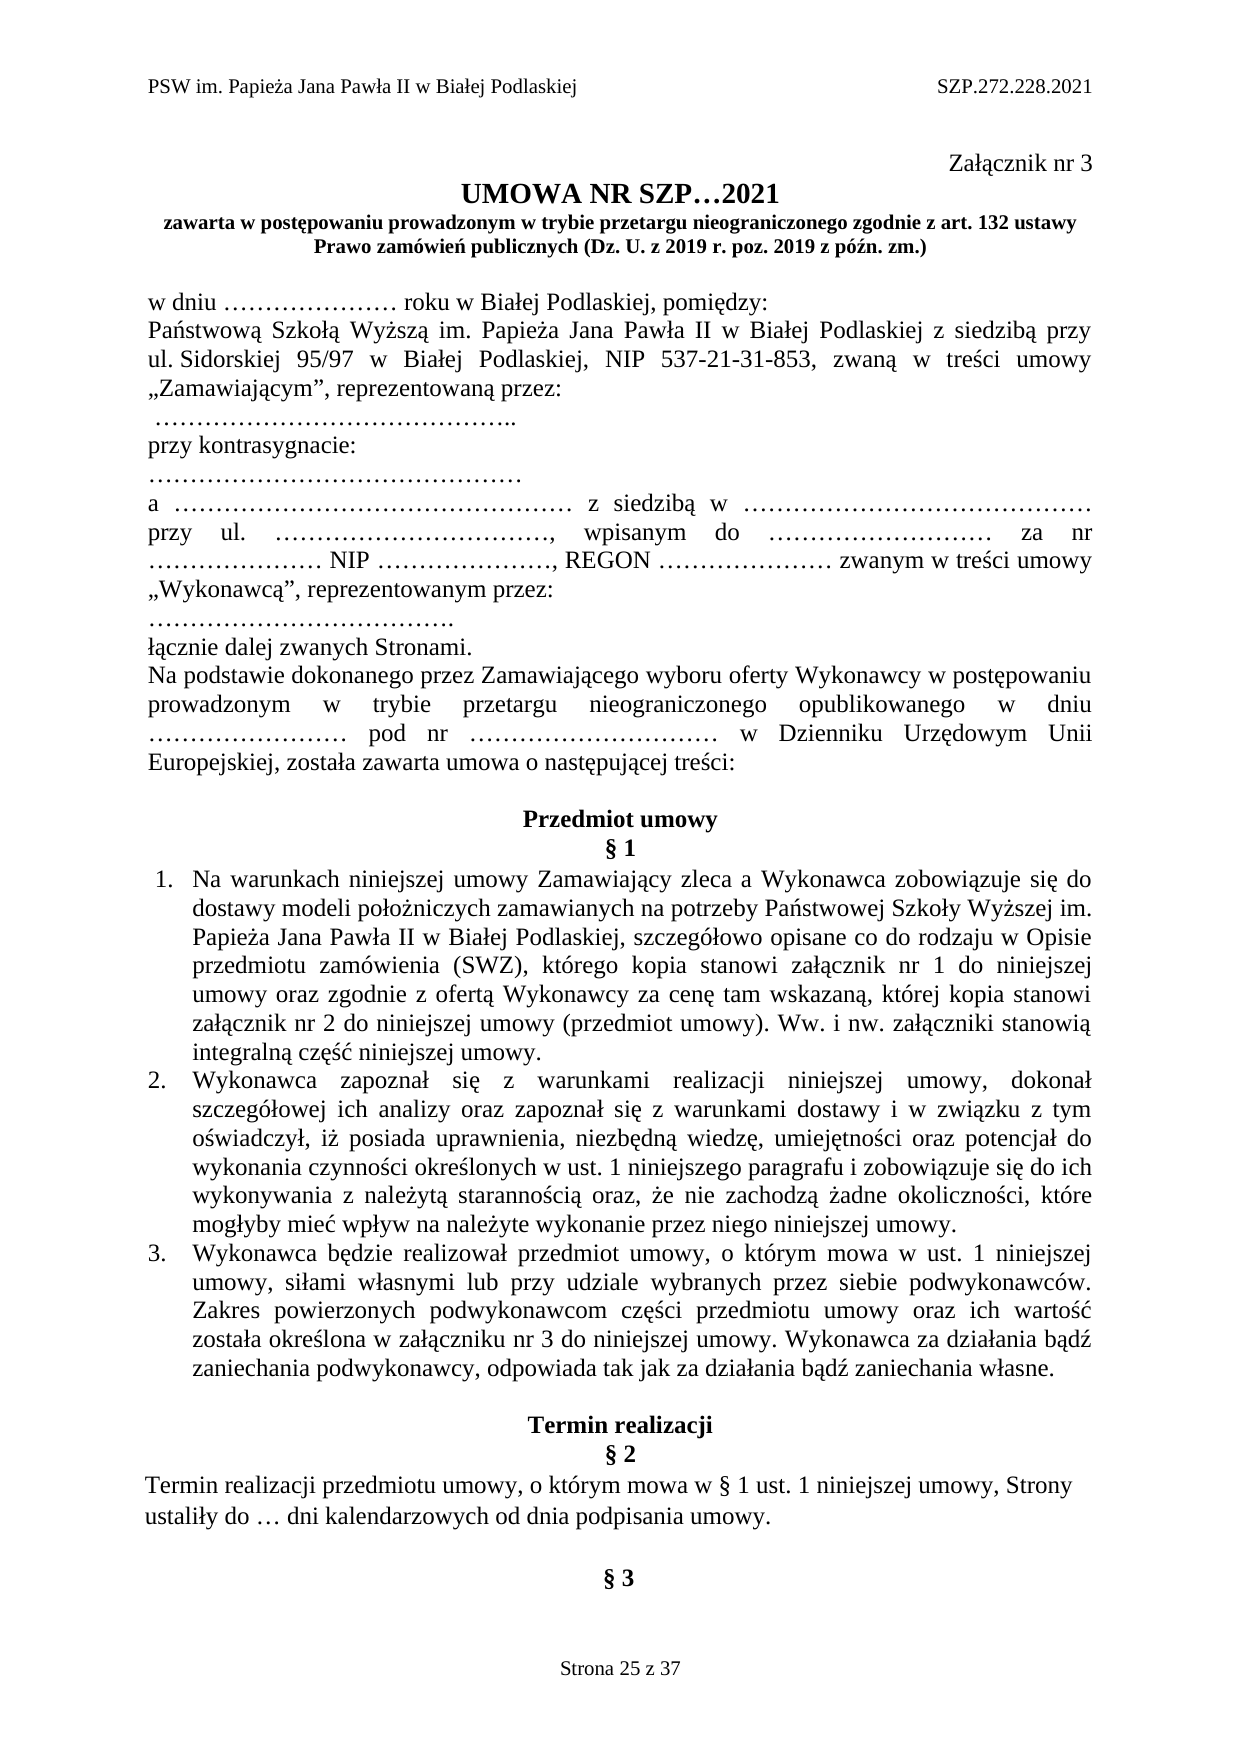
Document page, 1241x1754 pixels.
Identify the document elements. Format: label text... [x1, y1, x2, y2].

text Załącznik nr 3 [148, 148, 1093, 176]
text łącznie dalej zwanych Stronami. [148, 632, 1093, 661]
text § 2 [148, 1439, 1093, 1468]
text Na podstawie dokonanego przez Zamawiającego wyboru oferty Wykonawcy w postępowaniu prowadzonym w trybie przetargu nieograniczonego opublikowanego w dniu …………………… pod nr ………………………… w Dzienniku Urzędowym Unii Europejskiej, została zawarta umowa o następującej treści: [148, 661, 1093, 776]
text przy kontrasygnacie: [148, 431, 1093, 459]
text zawarta w postępowaniu prowadzonym w trybie przetargu nieograniczonego zgodnie z art. 132 ustawy Prawo zamówień publicznych (Dz. U. z 2019 r. poz. 2019 z późn. zm.) [148, 210, 1093, 258]
text Państwową Szkołą Wyższą im. Papieża Jana Pawła II w Białej Podlaskiej z siedzibą przy ul. Sidorskiej 95/97 w Białej Podlaskiej, NIP 537-21-31-853, zwaną w treści umowy „Zamawiającym”, reprezentowaną przez: [148, 316, 1093, 402]
subtitle Przedmiot umowy [148, 804, 1093, 833]
text § 1 [148, 833, 1093, 862]
text w dniu ………………… roku w Białej Podlaskiej, pomiędzy: [148, 287, 1093, 316]
text ………………………………. [148, 603, 1093, 632]
text Termin realizacji przedmiotu umowy, o którym mowa w § 1 ust. 1 niniejszej umowy, Strony ustaliły do … dni kalendarzowych od dnia podpisania umowy. [144, 1470, 1093, 1530]
text ……………………………………… [148, 459, 1093, 488]
text a ………………………………………… z siedzibą w …………………………………… przy ul. ……………………………, wpisanym do ……………………… za nr ………………… NIP …………………, REGON ………………… zwanym w treści umowy „Wykonawcą”, reprezentowanym przez: [148, 488, 1093, 603]
text UMOWA NR SZP…2021 [148, 176, 1093, 210]
text …………………………………….. [148, 402, 1093, 431]
list Na warunkach niniejszej umowy Zamawiający zleca a Wykonawca zobowiązuje się do dostawy modeli położniczych zamawianych na potrzeby Państwowej Szkoły Wyższej im. Papieża Jana Pawła II w Białej Podlaskiej, szczegółowo opisane co do rodzaju w Opisie przedmiotu zamówienia (SWZ), którego kopia stanowi załącznik nr 1 do niniejszej umowy oraz zgodnie z ofertą Wykonawcy za cenę tam wskazaną, której kopia stanowi załącznik nr 2 do niniejszej umowy (przedmiot umowy). Ww. i nw. załączniki stanowią integralną część niniejszej umowy. [154, 864, 1093, 1065]
list Wykonawca zapoznał się z warunkami realizacji niniejszej umowy, dokonał szczegółowej ich analizy oraz zapoznał się z warunkami dostawy i w związku z tym oświadczył, iż posiada uprawnienia, niezbędną wiedzę, umiejętności oraz potencjał do wykonania czynności określonych w ust. 1 niniejszego paragrafu i zobowiązuje się do ich wykonywania z należytą starannością oraz, że nie zachodzą żadne okoliczności, które mogłyby mieć wpływ na należyte wykonanie przez niego niniejszej umowy. [148, 1065, 1093, 1238]
subtitle Termin realizacji [148, 1410, 1093, 1439]
list Wykonawca będzie realizował przedmiot umowy, o którym mowa w ust. 1 niniejszej umowy, siłami własnymi lub przy udziale wybranych przez siebie podwykonawców. Zakres powierzonych podwykonawcom części przedmiotu umowy oraz ich wartość została określona w załączniku nr 3 do niniejszej umowy. Wykonawca za działania bądź zaniechania podwykonawcy, odpowiada tak jak za działania bądź zaniechania własne. [148, 1238, 1093, 1382]
text § 3 [144, 1563, 1093, 1592]
